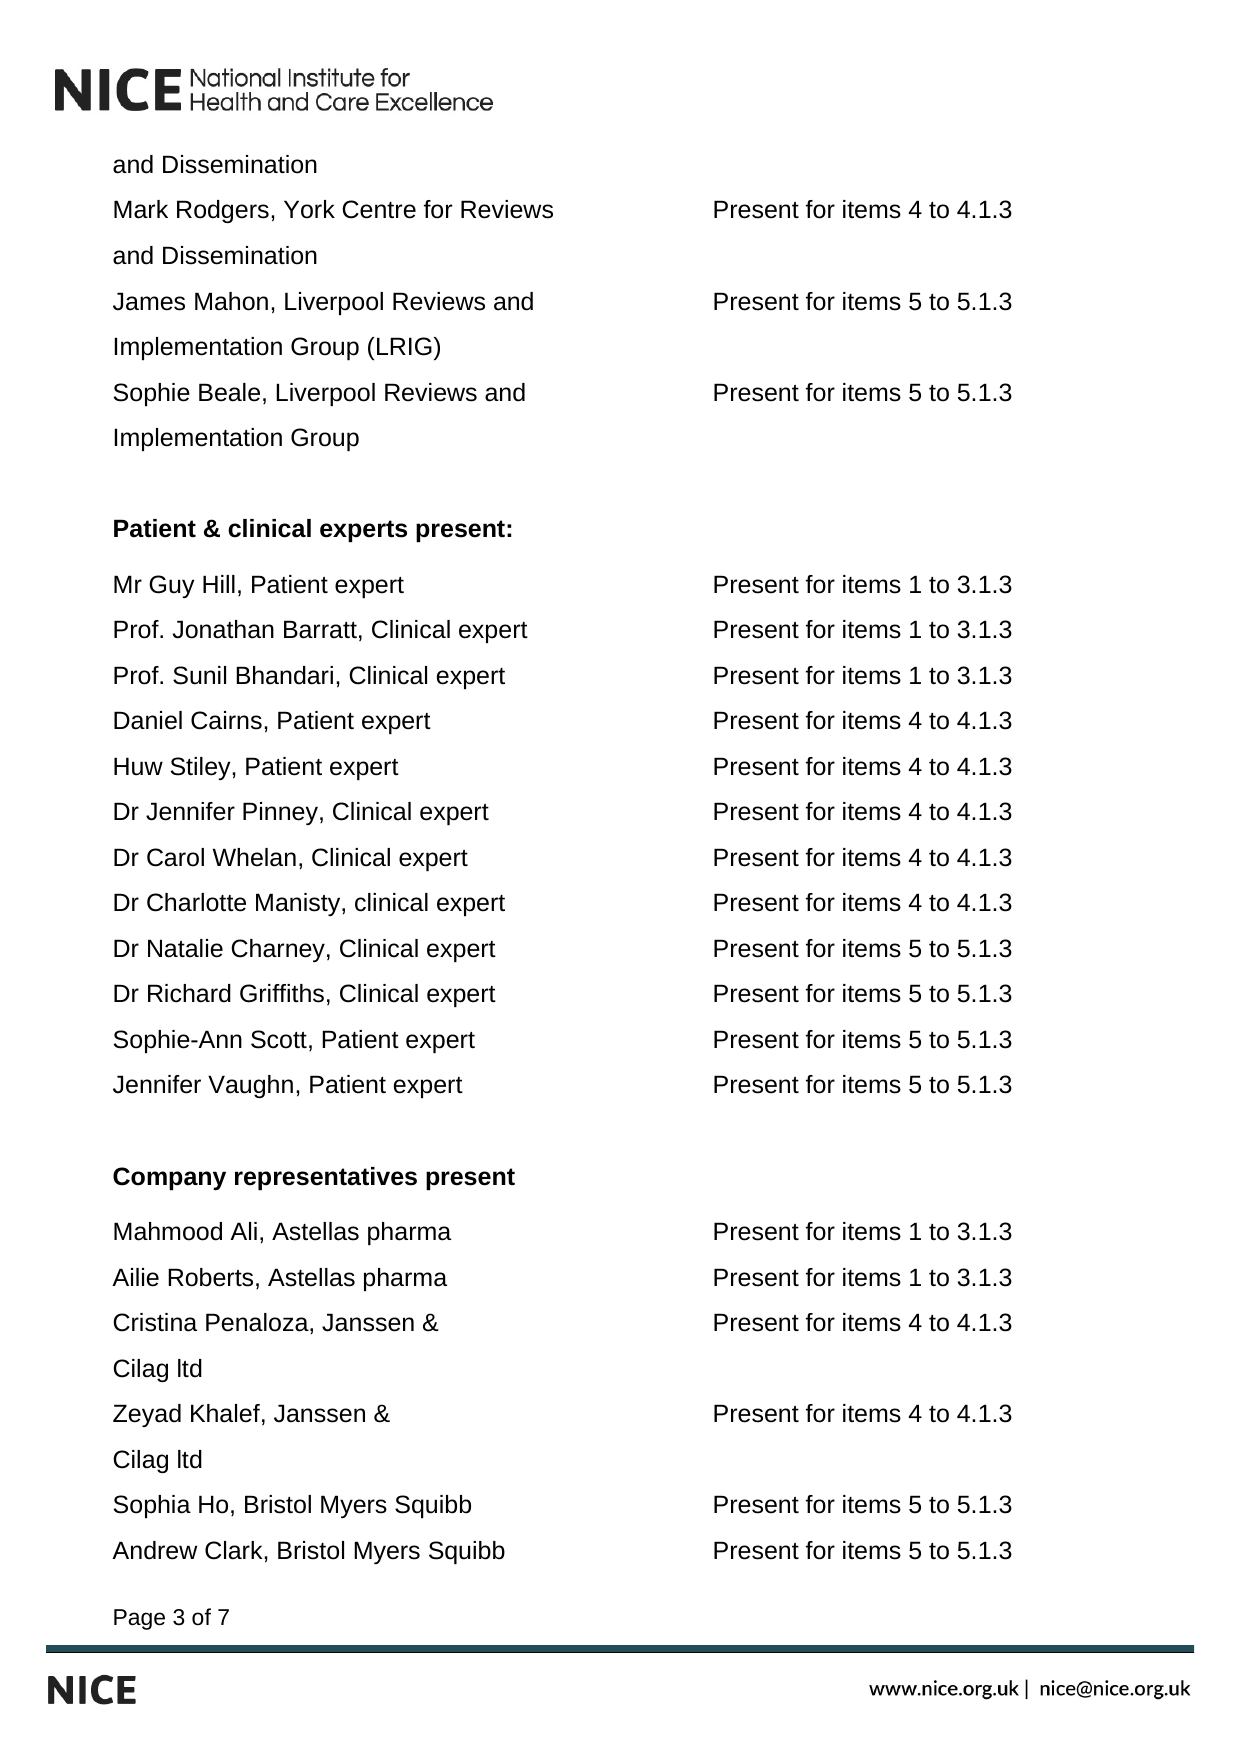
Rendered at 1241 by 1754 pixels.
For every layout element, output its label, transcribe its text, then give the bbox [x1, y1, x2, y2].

text Prof. Sunil Bhandari, Clinical expert Present for items 1 to 3.1.3 [112, 661, 1128, 689]
text Dr Richard Griffiths, Clinical expert Present for items 5 to 5.1.3 [112, 979, 1128, 1008]
text Mr Guy Hill, Patient expert Present for items 1 to 3.1.3 [112, 570, 1128, 598]
text Mahmood Ali, Astellas pharma Present for items 1 to 3.1.3 [112, 1217, 1128, 1246]
text Dr Charlotte Manisty, clinical expert Present for items 4 to 4.1.3 [112, 888, 1128, 917]
text Sophie-Ann Scott, Patient expert Present for items 5 to 5.1.3 [112, 1025, 1128, 1054]
text James Mahon, Liverpool Reviews and Present for items 5 to 5.1.3 [112, 287, 1128, 315]
subtitle Patient & clinical experts present: [112, 514, 1128, 543]
text and Dissemination [112, 150, 1128, 179]
text Huw Stiley, Patient expert Present for items 4 to 4.1.3 [112, 752, 1128, 781]
text Cristina Penaloza, Janssen & Present for items 4 to 4.1.3 [112, 1308, 1128, 1337]
picture [46, 1645, 1195, 1729]
text Cilag ltd [112, 1354, 1128, 1382]
text Implementation Group (LRIG) [112, 332, 1128, 361]
text Sophia Ho, Bristol Myers Squibb Present for items 5 to 5.1.3 [112, 1490, 1128, 1519]
text Prof. Jonathan Barratt, Clinical expert Present for items 1 to 3.1.3 [112, 615, 1128, 644]
text Dr Natalie Charney, Clinical expert Present for items 5 to 5.1.3 [112, 934, 1128, 963]
text Sophie Beale, Liverpool Reviews and Present for items 5 to 5.1.3 [112, 378, 1128, 406]
text Cilag ltd [112, 1445, 1128, 1473]
text Jennifer Vaughn, Patient expert Present for items 5 to 5.1.3 [112, 1071, 1128, 1099]
text Dr Jennifer Pinney, Clinical expert Present for items 4 to 4.1.3 [112, 797, 1128, 826]
text Dr Carol Whelan, Clinical expert Present for items 4 to 4.1.3 [112, 843, 1128, 872]
subtitle Company representatives present [112, 1162, 1128, 1190]
text Implementation Group [112, 423, 1128, 452]
text Zeyad Khalef, Janssen & Present for items 4 to 4.1.3 [112, 1399, 1128, 1428]
text Ailie Roberts, Astellas pharma Present for items 1 to 3.1.3 [112, 1263, 1128, 1291]
text Mark Rodgers, York Centre for Reviews Present for items 4 to 4.1.3 [112, 196, 1128, 224]
text Daniel Cairns, Patient expert Present for items 4 to 4.1.3 [112, 706, 1128, 735]
text Andrew Clark, Bristol Myers Squibb Present for items 5 to 5.1.3 [112, 1536, 1128, 1564]
picture [32, 47, 511, 128]
text and Dissemination [112, 241, 1128, 270]
